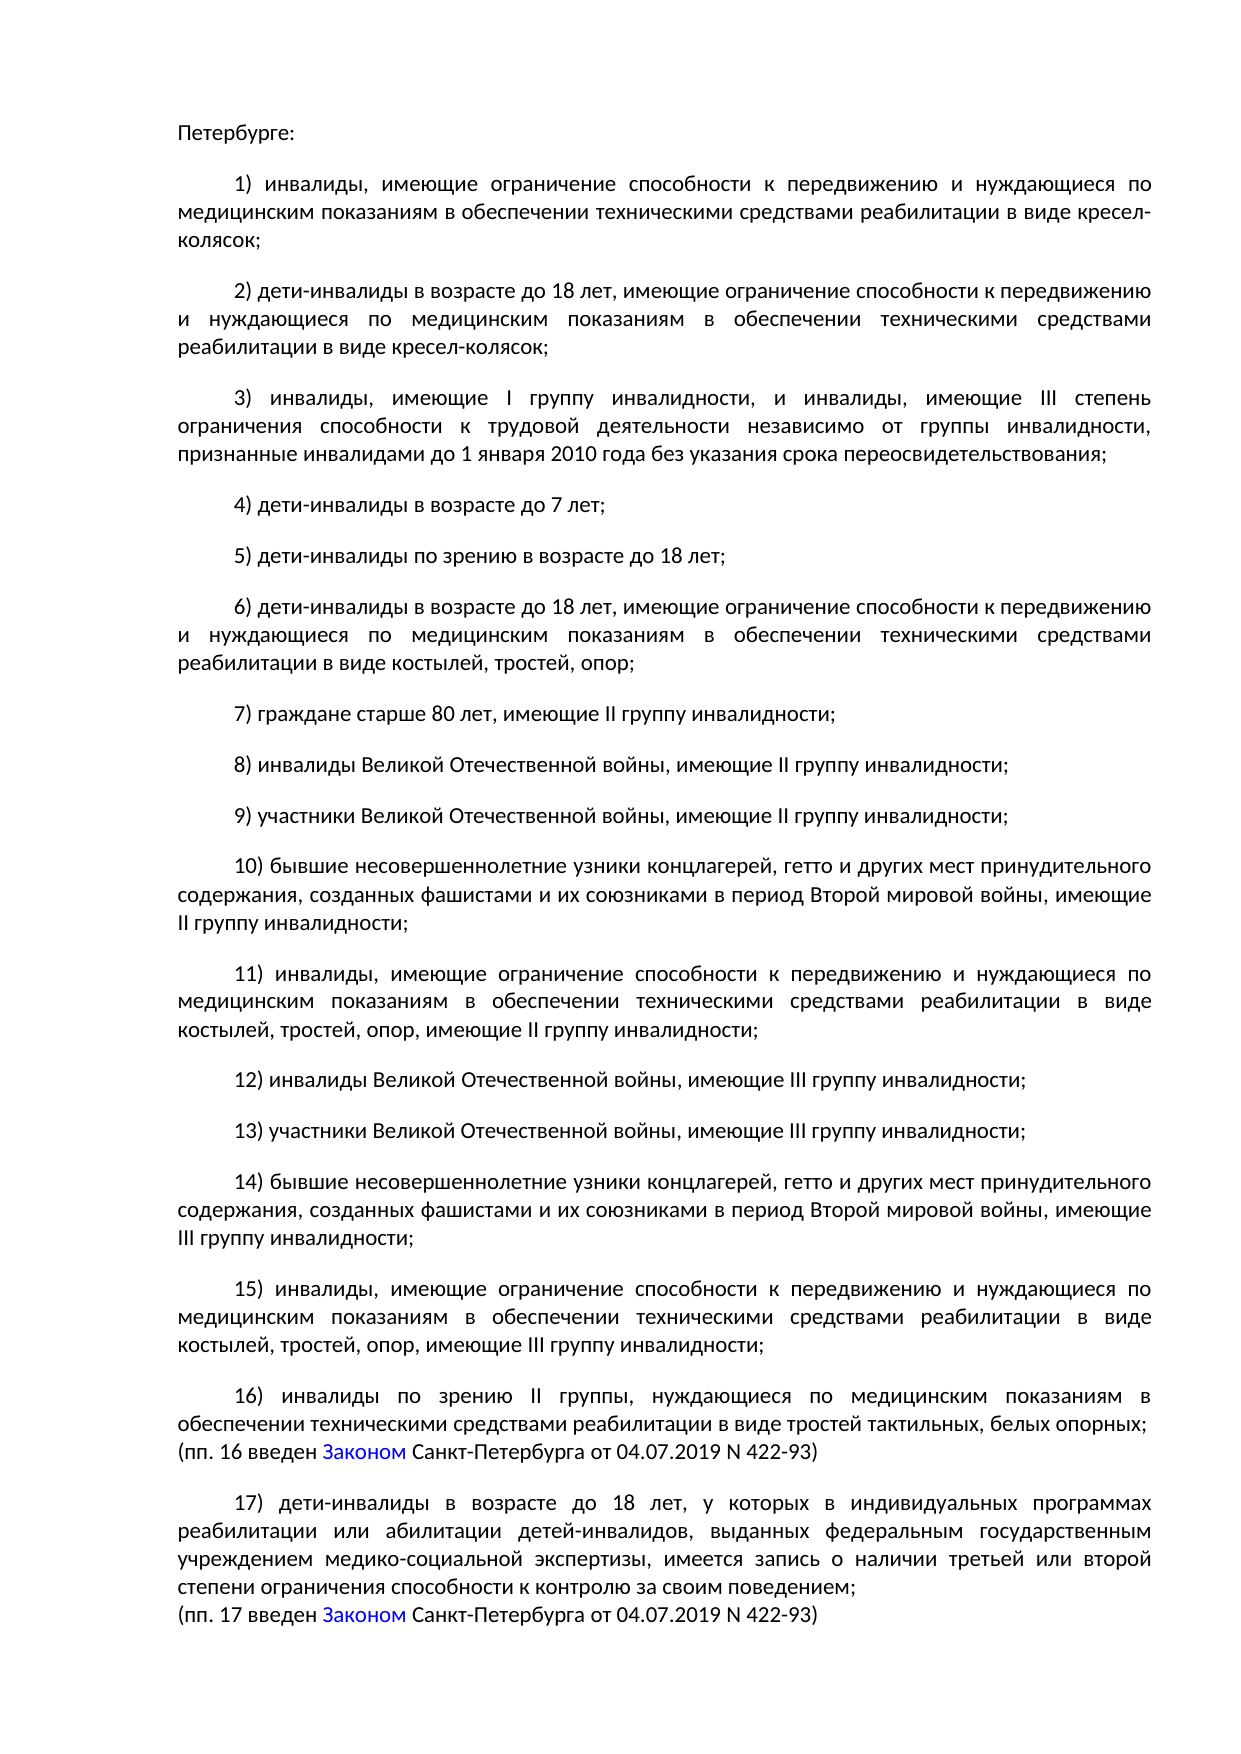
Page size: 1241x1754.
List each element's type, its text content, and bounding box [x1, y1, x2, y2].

text 8) инвалиды Великой Отечественной войны, имеющие II группу инвалидности; [177, 750, 1152, 778]
text 4) дети-инвалиды в возрасте до 7 лет; [177, 490, 1152, 518]
text 7) граждане старше 80 лет, имеющие II группу инвалидности; [177, 699, 1152, 727]
text 5) дети-инвалиды по зрению в возрасте до 18 лет; [177, 541, 1152, 569]
text 10) бывшие несовершеннолетние узники концлагерей, гетто и других мест принудительного содержания, созданных фашистами и их союзниками в период Второй мировой войны, имеющие II группу инвалидности; [177, 852, 1152, 936]
text 11) инвалиды, имеющие ограничение способности к передвижению и нуждающиеся по медицинским показаниям в обеспечении техническими средствами реабилитации в виде костылей, тростей, опор, имеющие II группу инвалидности; [177, 959, 1152, 1043]
text 2) дети-инвалиды в возрасте до 18 лет, имеющие ограничение способности к передвижению и нуждающиеся по медицинским показаниям в обеспечении техническими средствами реабилитации в виде кресел-колясок; [177, 276, 1152, 360]
text 13) участники Великой Отечественной войны, имеющие III группу инвалидности; [177, 1117, 1152, 1144]
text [177, 118, 1152, 146]
text 9) участники Великой Отечественной войны, имеющие II группу инвалидности; [177, 801, 1152, 829]
text 6) дети-инвалиды в возрасте до 18 лет, имеющие ограничение способности к передвижению и нуждающиеся по медицинским показаниям в обеспечении техническими средствами реабилитации в виде костылей, тростей, опор; [177, 592, 1152, 676]
text 16) инвалиды по зрению II группы, нуждающиеся по медицинским показаниям в обеспечении техническими средствами реабилитации в виде тростей тактильных, белых опорных; [177, 1381, 1152, 1437]
text 12) инвалиды Великой Отечественной войны, имеющие III группу инвалидности; [177, 1066, 1152, 1094]
text 15) инвалиды, имеющие ограничение способности к передвижению и нуждающиеся по медицинским показаниям в обеспечении техническими средствами реабилитации в виде костылей, тростей, опор, имеющие III группу инвалидности; [177, 1274, 1152, 1358]
text 14) бывшие несовершеннолетние узники концлагерей, гетто и других мест принудительного содержания, созданных фашистами и их союзниками в период Второй мировой войны, имеющие III группу инвалидности; [177, 1167, 1152, 1252]
text 3) инвалиды, имеющие I группу инвалидности, и инвалиды, имеющие III степень ограничения способности к трудовой деятельности независимо от группы инвалидности, признанные инвалидами до 1 января 2010 года без указания срока переосвидетельствования; [177, 383, 1152, 467]
text (пп. 17 введен Законом Санкт-Петербурга от 04.07.2019 N 422-93) [177, 1601, 1152, 1628]
text (пп. 16 введен Законом Санкт-Петербурга от 04.07.2019 N 422-93) [177, 1437, 1152, 1466]
text 1) инвалиды, имеющие ограничение способности к передвижению и нуждающиеся по медицинским показаниям в обеспечении техническими средствами реабилитации в виде кресел-колясок; [177, 169, 1152, 253]
text 17) дети-инвалиды в возрасте до 18 лет, у которых в индивидуальных программах реабилитации или абилитации детей-инвалидов, выданных федеральным государственным учреждением медико-социальной экспертизы, имеется запись о наличии третьей или второй степени ограничения способности к контролю за своим поведением; [177, 1488, 1152, 1601]
